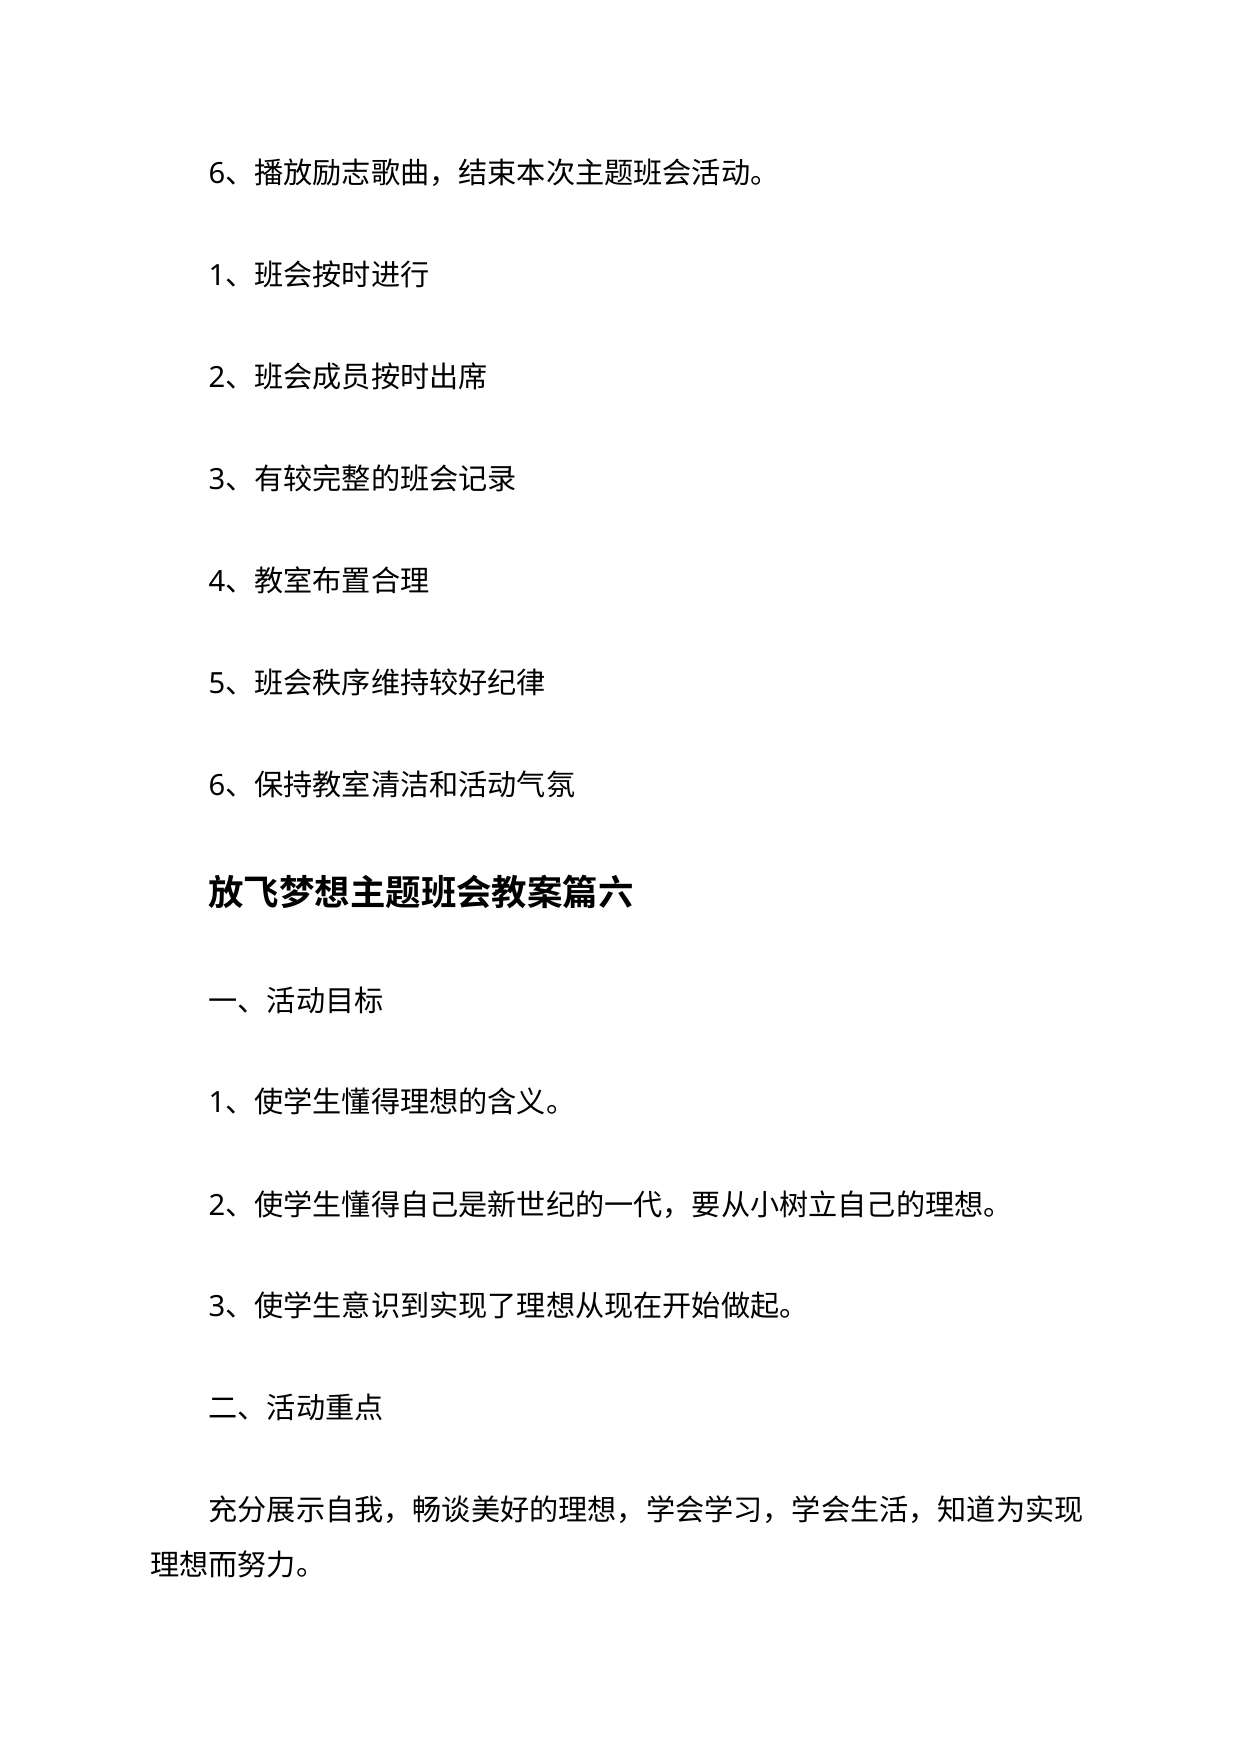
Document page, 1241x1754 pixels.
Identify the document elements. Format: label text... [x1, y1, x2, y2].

text 放飞梦想主题班会教案篇六 [150, 864, 1090, 915]
text 二、活动重点 [150, 1385, 1090, 1427]
text 5、班会秩序维持较好纪律 [150, 660, 1090, 702]
text 充分展示自我，畅谈美好的理想，学会学习，学会生活，知道为实现理想而努力。 [150, 1487, 1090, 1584]
text 4、教室布置合理 [150, 558, 1090, 600]
text 1、使学生懂得理想的含义。 [150, 1079, 1090, 1121]
text 3、有较完整的班会记录 [150, 456, 1090, 498]
text 2、使学生懂得自己是新世纪的一代，要从小树立自己的理想。 [150, 1181, 1090, 1223]
text 6、播放励志歌曲，结束本次主题班会活动。 [150, 150, 1090, 192]
text 6、保持教室清洁和活动气氛 [150, 762, 1090, 804]
text 一、活动目标 [150, 977, 1090, 1019]
text 3、使学生意识到实现了理想从现在开始做起。 [150, 1283, 1090, 1325]
text 2、班会成员按时出席 [150, 354, 1090, 396]
text 1、班会按时进行 [150, 252, 1090, 294]
